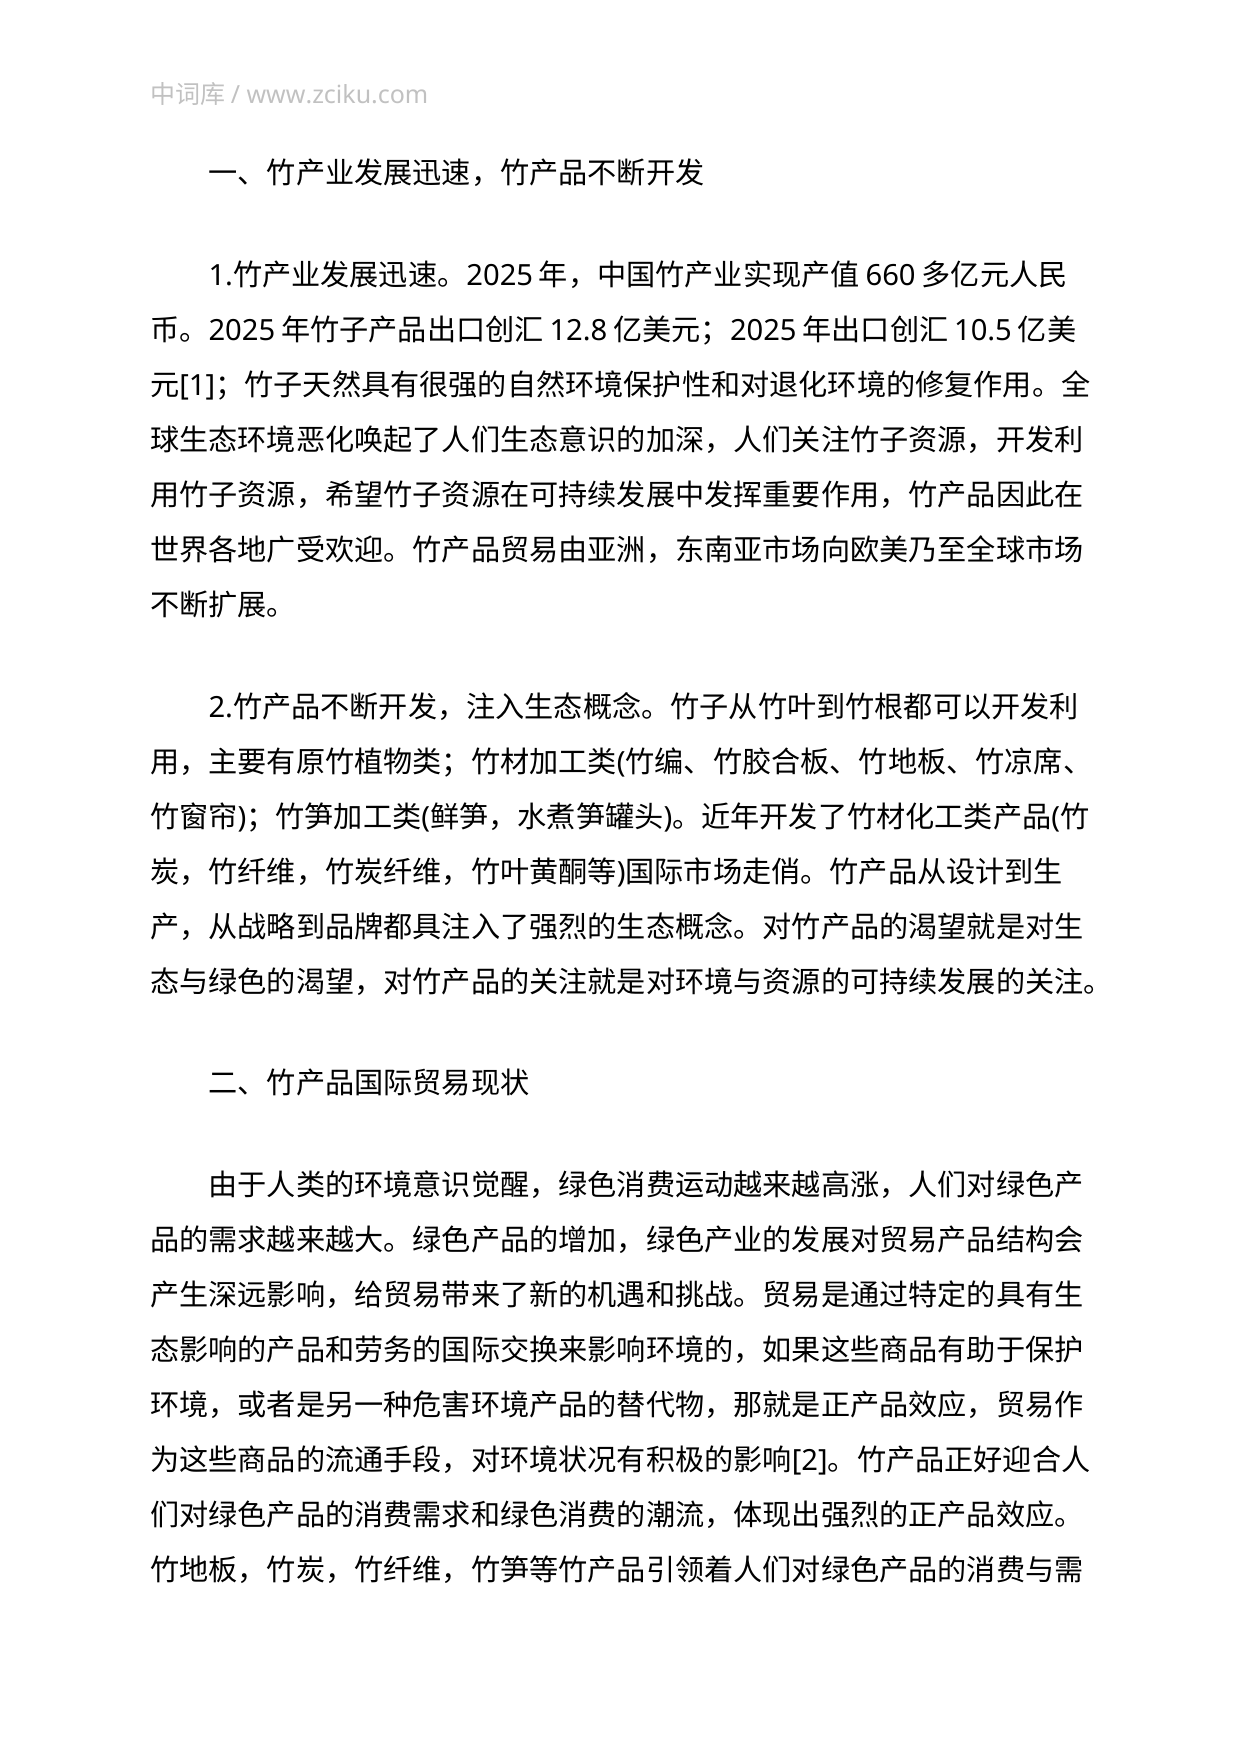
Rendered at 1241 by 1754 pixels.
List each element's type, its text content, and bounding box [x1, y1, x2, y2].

text 2.竹产品不断开发，注入生态概念。竹子从竹叶到竹根都可以开发利用，主要有原竹植物类；竹材加工类(竹编、竹胶合板、竹地板、竹凉席、竹窗帘)；竹笋加工类(鲜笋，水煮笋罐头)。近年开发了竹材化工类产品(竹炭，竹纤维，竹炭纤维，竹叶黄酮等)国际市场走俏。竹产品从设计到生产，从战略到品牌都具注入了强烈的生态概念。对竹产品的渴望就是对生态与绿色的渴望，对竹产品的关注就是对环境与资源的可持续发展的关注。 [150, 683, 1090, 1000]
text 一、竹产业发展迅速，竹产品不断开发 [150, 150, 1090, 192]
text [150, 1162, 1090, 1588]
text 1.竹产业发展迅速。2025年，中国竹产业实现产值660多亿元人民币。2025年竹子产品出口创汇12.8亿美元；2025年出口创汇10.5亿美元[1]；竹子天然具有很强的自然环境保护性和对退化环境的修复作用。全球生态环境恶化唤起了人们生态意识的加深，人们关注竹子资源，开发利用竹子资源，希望竹子资源在可持续发展中发挥重要作用，竹产品因此在世界各地广受欢迎。竹产品贸易由亚洲，东南亚市场向欧美乃至全球市场不断扩展。 [150, 252, 1090, 624]
text 二、竹产品国际贸易现状 [150, 1060, 1090, 1102]
